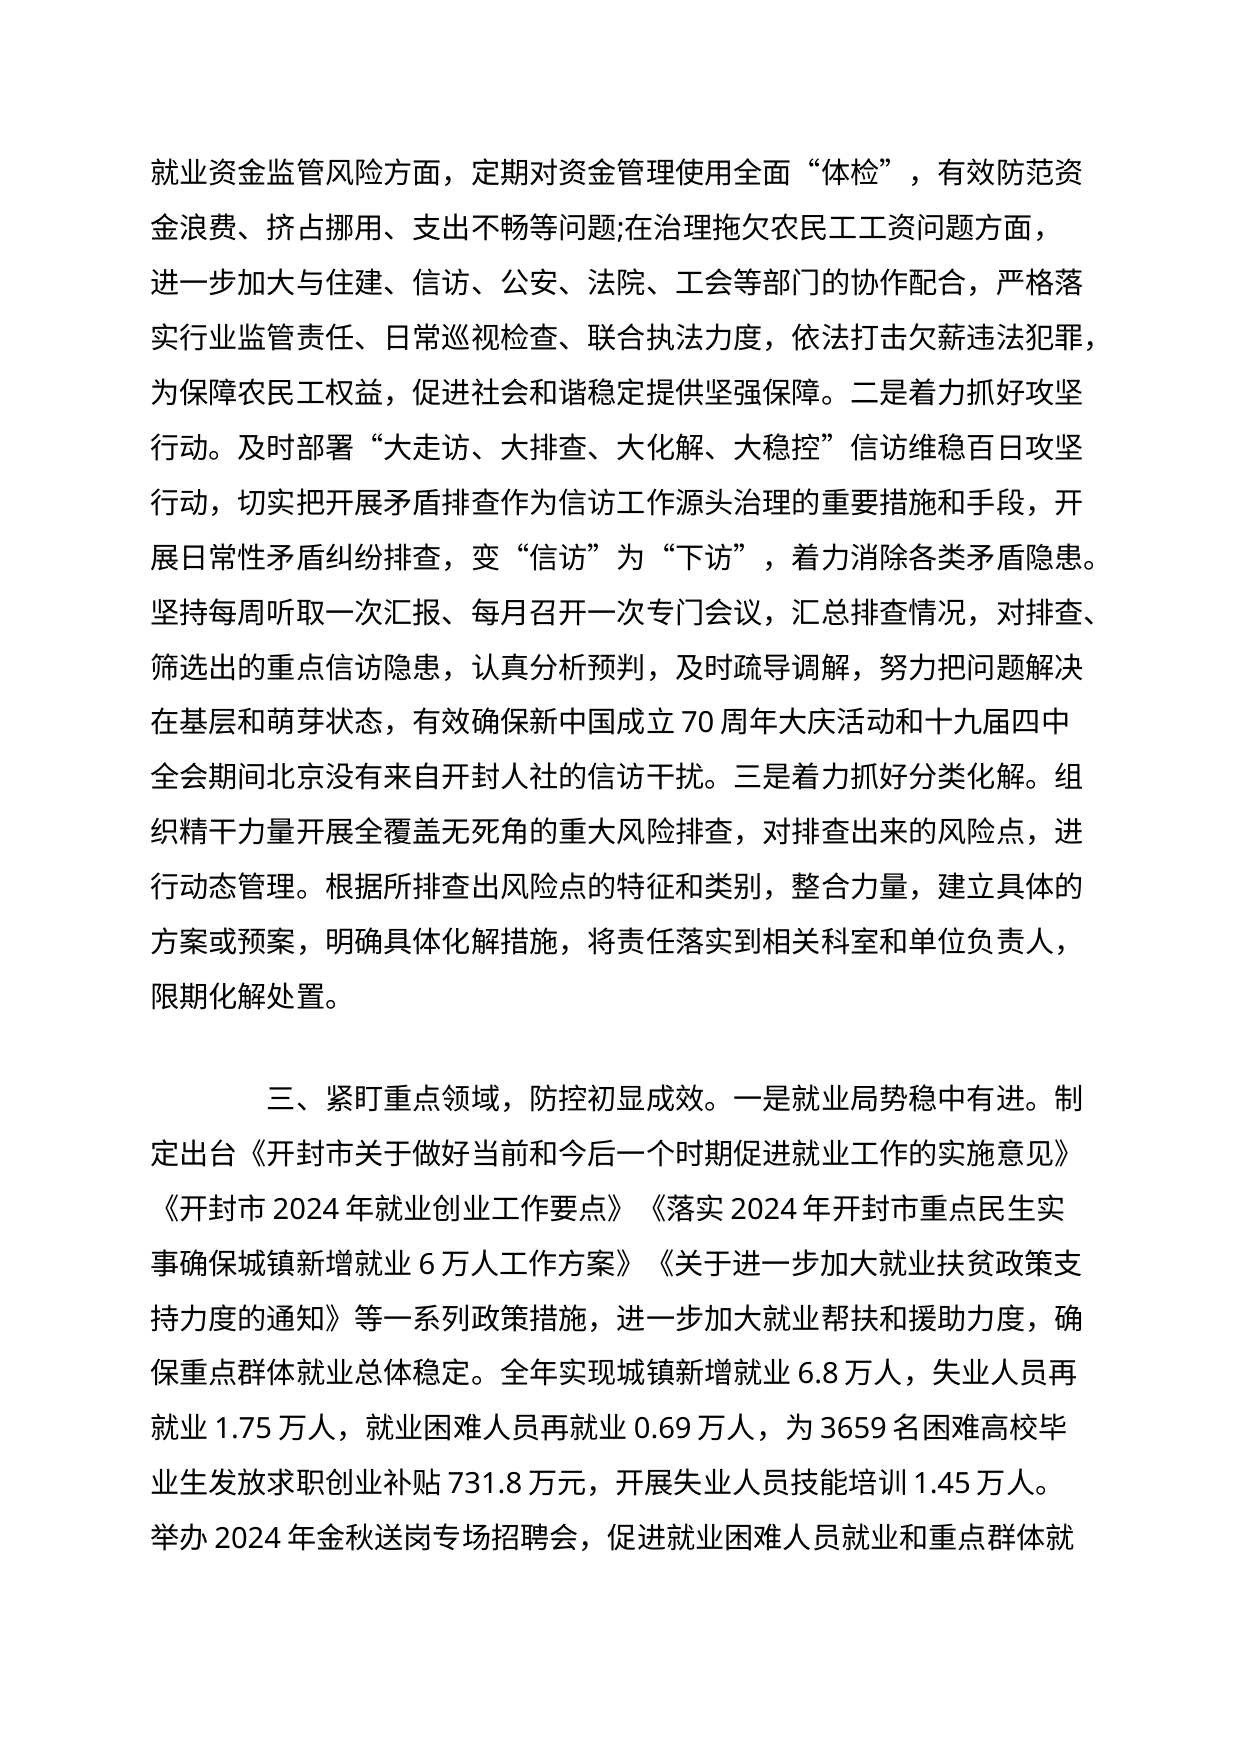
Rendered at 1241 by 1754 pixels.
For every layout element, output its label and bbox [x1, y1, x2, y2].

text [150, 150, 1090, 1016]
text [150, 1075, 1090, 1557]
